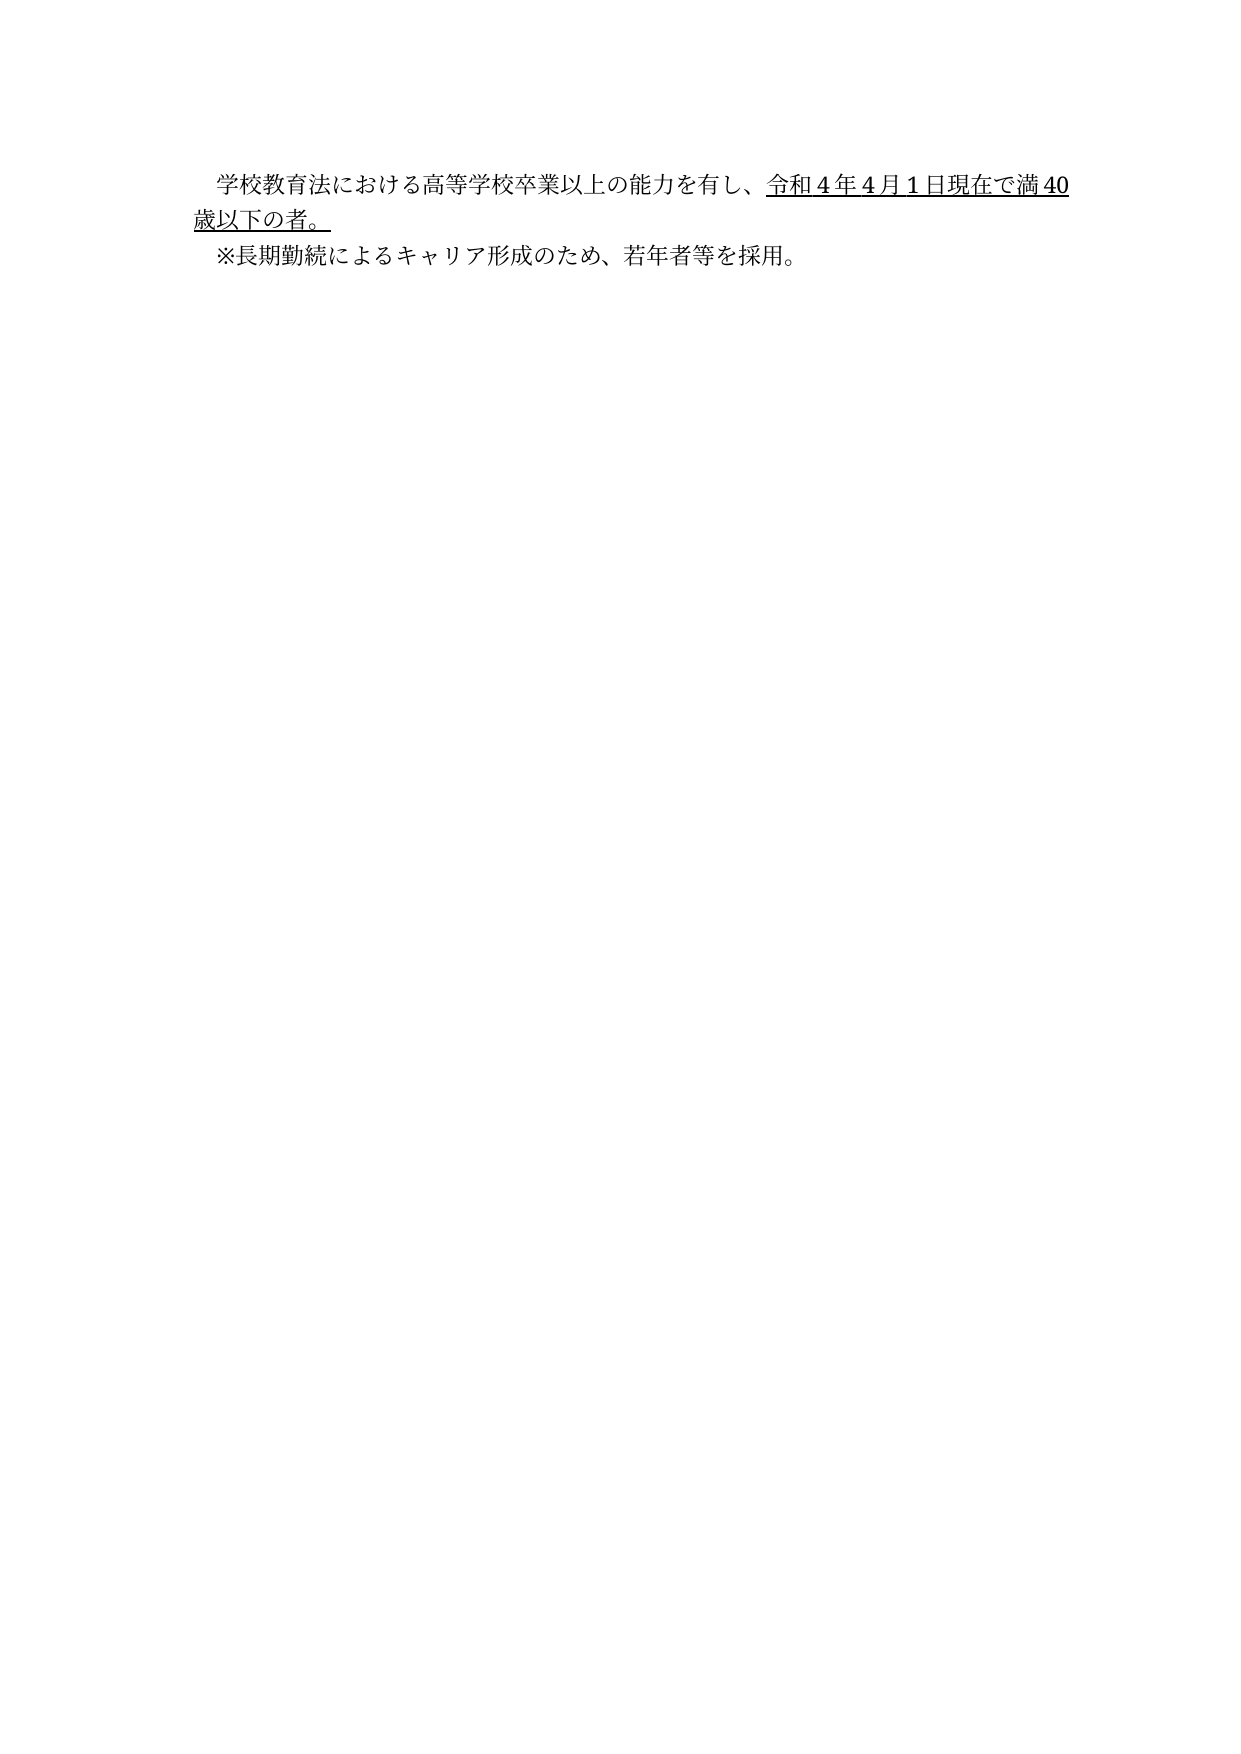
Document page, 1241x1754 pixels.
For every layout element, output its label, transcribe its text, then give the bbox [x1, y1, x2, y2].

text 学校教育法における高等学校卒業以上の能力を有し、令和4年4月1日現在で満40歳以下の者。 [193, 166, 1081, 237]
text ※長期勤続によるキャリア形成のため、若年者等を採用。 [193, 237, 1081, 272]
